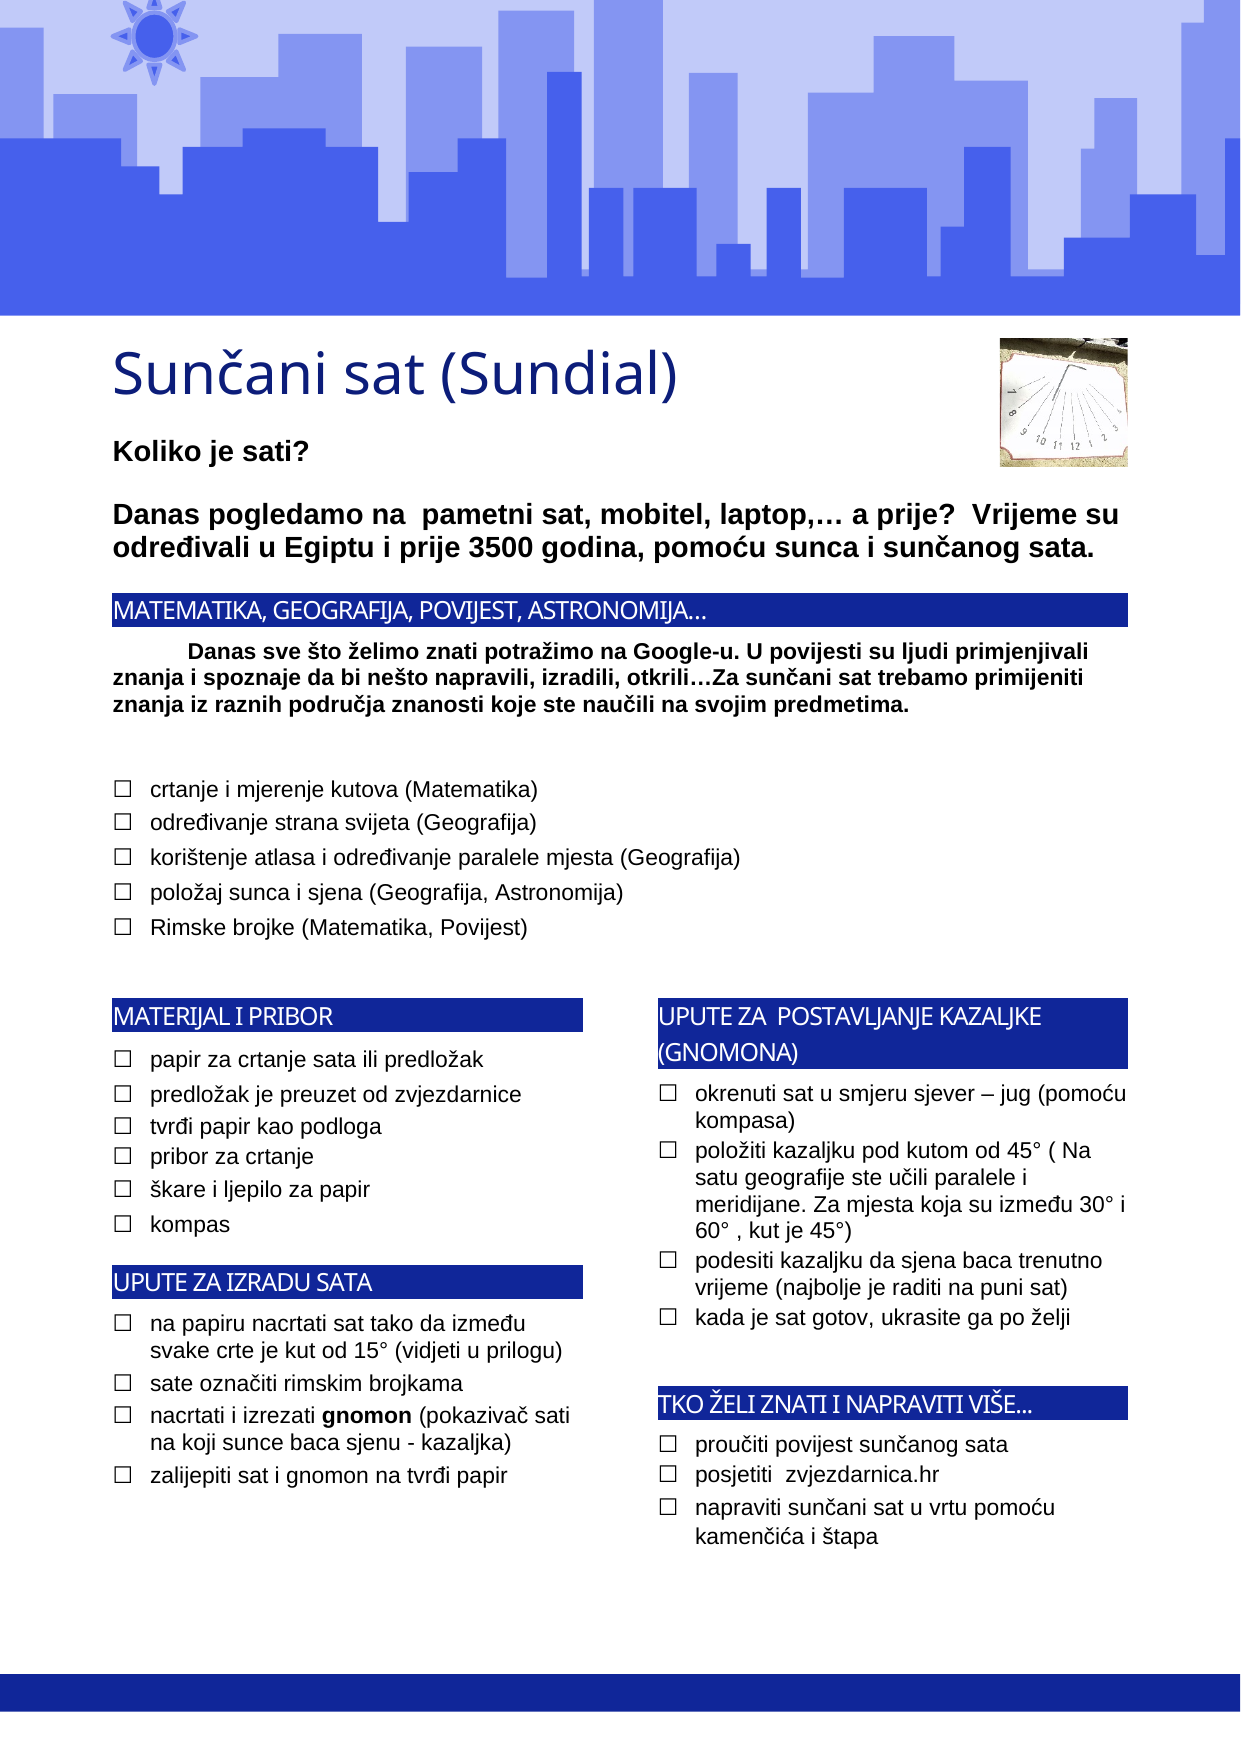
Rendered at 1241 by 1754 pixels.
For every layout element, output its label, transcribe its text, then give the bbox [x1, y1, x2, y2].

text Danas sve što želimo znati potražimo na Google-u. U povijesti su ljudi primjenjivali znanja i spoznaje da bi nešto napravili, izradili, otkrili…Za sunčani sat trebamo primijeniti znanja iz raznih područja znanosti koje ste naučili na svojim predmetima. [112, 638, 1128, 717]
text napraviti sunčani sat u vrtu pomoću kamenčića i štapa [658, 1491, 1128, 1549]
text određivanje strana svijeta (Geografija) [112, 806, 1128, 837]
text sate označiti rimskim brojkama [112, 1367, 583, 1398]
text korištenje atlasa i određivanje paralele mjesta (Geografija) [112, 841, 1128, 872]
text škare i ljepilo za papir [112, 1173, 583, 1204]
subtitle tko želi znati i napraviti više... [658, 1386, 1128, 1420]
text posjetiti zvjezdarnica.hr [658, 1461, 1128, 1488]
text pribor za crtanje [112, 1143, 583, 1169]
text crtanje i mjerenje kutova (Matematika) [112, 776, 1128, 803]
text podesiti kazaljku da sjena baca trenutno vrijeme (najbolje je raditi na puni sat) [658, 1247, 1128, 1301]
text Rimske brojke (Matematika, Povijest) [112, 911, 1128, 942]
text Danas pogledamo na pametni sat, mobitel, laptop,… a prije? Vrijeme su određivali u Egiptu i prije 3500 godina, pomoću sunca i sunčanog sata. [112, 497, 1128, 564]
picture [999, 338, 1128, 467]
text Koliko je sati? [112, 434, 999, 467]
text papir za crtanje sata ili predložak [112, 1043, 583, 1074]
subtitle upute za izradu sata [112, 1265, 583, 1299]
text kompas [112, 1208, 583, 1239]
subtitle matematika, geografija, povijest, astronomija… [112, 593, 1128, 627]
subtitle upute za postavljanje kazaljke (gnomona) [658, 998, 1128, 1069]
text kada je sat gotov, ukrasite ga po želji [658, 1304, 1128, 1331]
text položiti kazaljku pod kutom od 45° ( Na satu geografije ste učili paralele i meridijane. Za mjesta koja su između 30° i 60° , kut je 45°) [658, 1137, 1128, 1244]
text tvrđi papir kao podloga [112, 1113, 583, 1139]
text proučiti povijest sunčanog sata [658, 1431, 1128, 1458]
text nacrtati i izrezati gnomon (pokazivač sati na koji sunce baca sjenu - kazaljka) [112, 1402, 583, 1455]
text predložak je preuzet od zvjezdarnice [112, 1078, 583, 1109]
text okrenuti sat u smjeru sjever – jug (pomoću kompasa) [658, 1080, 1128, 1133]
text na papiru nacrtati sat tako da između svake crte je kut od 15° (vidjeti u prilogu) [112, 1310, 583, 1363]
text položaj sunca i sjena (Geografija, Astronomija) [112, 876, 1128, 907]
subtitle materijal i pribor [112, 998, 583, 1032]
text zalijepiti sat i gnomon na tvrđi papir [112, 1459, 583, 1490]
text Sunčani sat (Sundial) [112, 337, 1128, 409]
